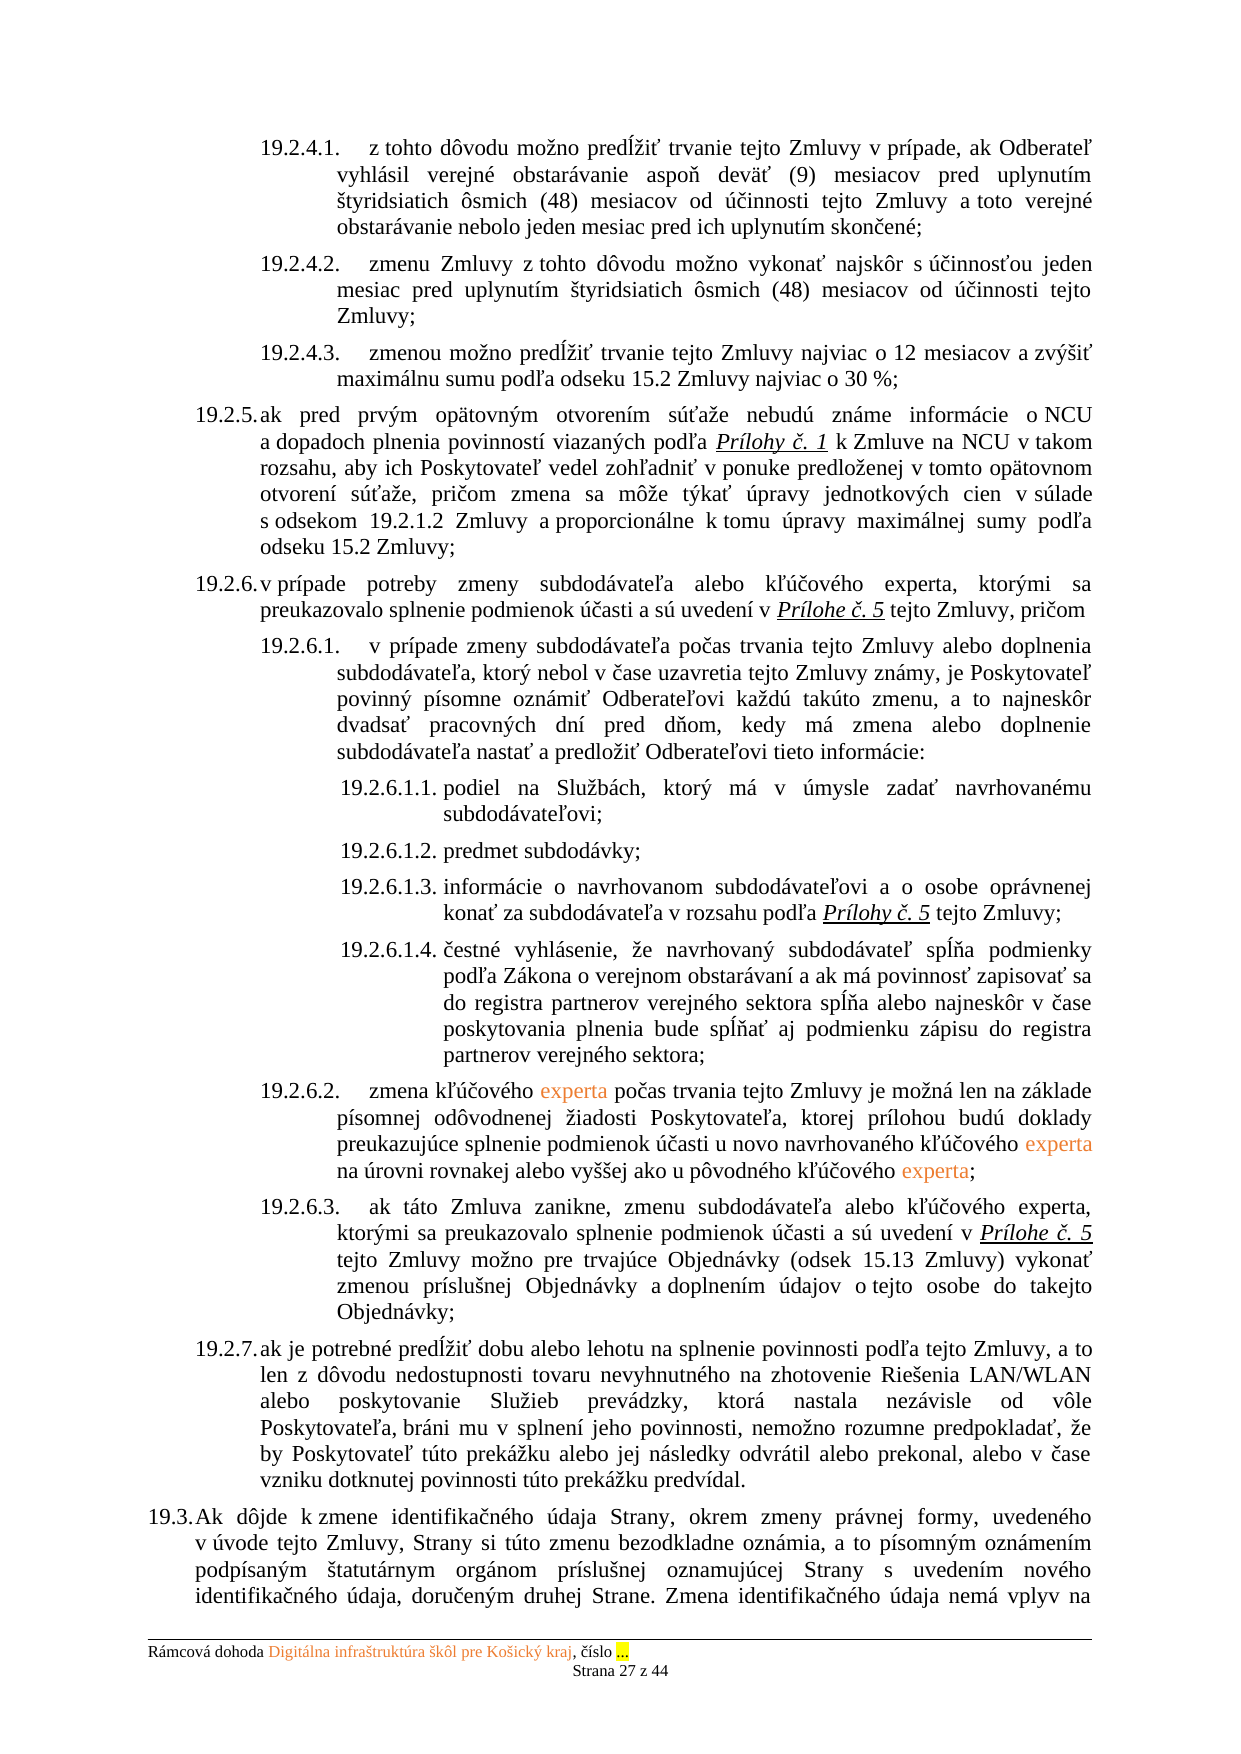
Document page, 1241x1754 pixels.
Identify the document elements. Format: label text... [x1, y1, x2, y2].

list predmet subdodávky; [340, 837, 1092, 863]
list zmenu Zmluvy z tohto dôvodu možno vykonať najskôr s účinnosťou jeden mesiac pred uplynutím štyridsiatich ôsmich (48) mesiacov od účinnosti tejto Zmluvy; [260, 250, 1092, 329]
list ak je potrebné predĺžiť dobu alebo lehotu na splnenie povinnosti podľa tejto Zmluvy, a to len z dôvodu nedostupnosti tovaru nevyhnutného na zhotovenie Riešenia LAN/WLAN alebo poskytovanie Služieb prevádzky, ktorá nastala nezávisle od vôle Poskytovateľa, bráni mu v splnení jeho povinnosti, nemožno rozumne predpokladať, že by Poskytovateľ túto prekážku alebo jej následky odvrátil alebo prekonal, alebo v čase vzniku dotknutej povinnosti túto prekážku predvídal. [195, 1335, 1092, 1493]
list zmena kľúčového experta počas trvania tejto Zmluvy je možná len na základe písomnej odôvodnenej žiadosti Poskytovateľa, ktorej prílohou budú doklady preukazujúce splnenie podmienok účasti u novo navrhovaného kľúčového experta na úrovni rovnakej alebo vyššej ako u pôvodného kľúčového experta; [260, 1078, 1092, 1183]
list čestné vyhlásenie, že navrhovaný subdodávateľ spĺňa podmienky podľa Zákona o verejnom obstarávaní a ak má povinnosť zapisovať sa do registra partnerov verejného sektora spĺňa alebo najneskôr v čase poskytovania plnenia bude spĺňať aj podmienku zápisu do registra partnerov verejného sektora; [340, 936, 1092, 1068]
list podiel na Službách, ktorý má v úmysle zadať navrhovanému subdodávateľovi; [340, 774, 1092, 827]
list ak táto Zmluva zanikne, zmenu subdodávateľa alebo kľúčového experta, ktorými sa preukazovalo splnenie podmienok účasti a sú uvedení v Prílohe č. 5 tejto Zmluvy možno pre trvajúce Objednávky (odsek 15.13 Zmluvy) vykonať zmenou príslušnej Objednávky a doplnením údajov o tejto osobe do takejto Objednávky; [260, 1193, 1092, 1325]
list ak pred prvým opätovným otvorením súťaže nebudú známe informácie o NCU a dopadoch plnenia povinností viazaných podľa Prílohy č. 1 k Zmluve na NCU v takom rozsahu, aby ich Poskytovateľ vedel zohľadniť v ponuke predloženej v tomto opätovnom otvorení súťaže, pričom zmena sa môže týkať úpravy jednotkových cien v súlade s odsekom 19.2.1.2 Zmluvy a proporcionálne k tomu úpravy maximálnej sumy podľa odseku 15.2 Zmluvy; [195, 401, 1092, 559]
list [148, 1503, 1092, 1608]
list zmenou možno predĺžiť trvanie tejto Zmluvy najviac o 12 mesiacov a zvýšiť maximálnu sumu podľa odseku 15.2 Zmluvy najviac o 30 %; [260, 339, 1092, 391]
list z tohto dôvodu možno predĺžiť trvanie tejto Zmluvy v prípade, ak Odberateľ vyhlásil verejné obstarávanie aspoň deväť (9) mesiacov pred uplynutím štyridsiatich ôsmich (48) mesiacov od účinnosti tejto Zmluvy a toto verejné obstarávanie nebolo jeden mesiac pred ich uplynutím skončené; [260, 134, 1092, 240]
list informácie o navrhovanom subdodávateľovi a o osobe oprávnenej konať za subdodávateľa v rozsahu podľa Prílohy č. 5 tejto Zmluvy; [340, 873, 1092, 926]
list v prípade zmeny subdodávateľa počas trvania tejto Zmluvy alebo doplnenia subdodávateľa, ktorý nebol v čase uzavretia tejto Zmluvy známy, je Poskytovateľ povinný písomne oznámiť Odberateľovi každú takúto zmenu, a to najneskôr dvadsať pracovných dní pred dňom, kedy má zmena alebo doplnenie subdodávateľa nastať a predložiť Odberateľovi tieto informácie: [260, 632, 1092, 764]
list v prípade potreby zmeny subdodávateľa alebo kľúčového experta, ktorými sa preukazovalo splnenie podmienok účasti a sú uvedení v Prílohe č. 5 tejto Zmluvy, pričom [195, 569, 1092, 622]
